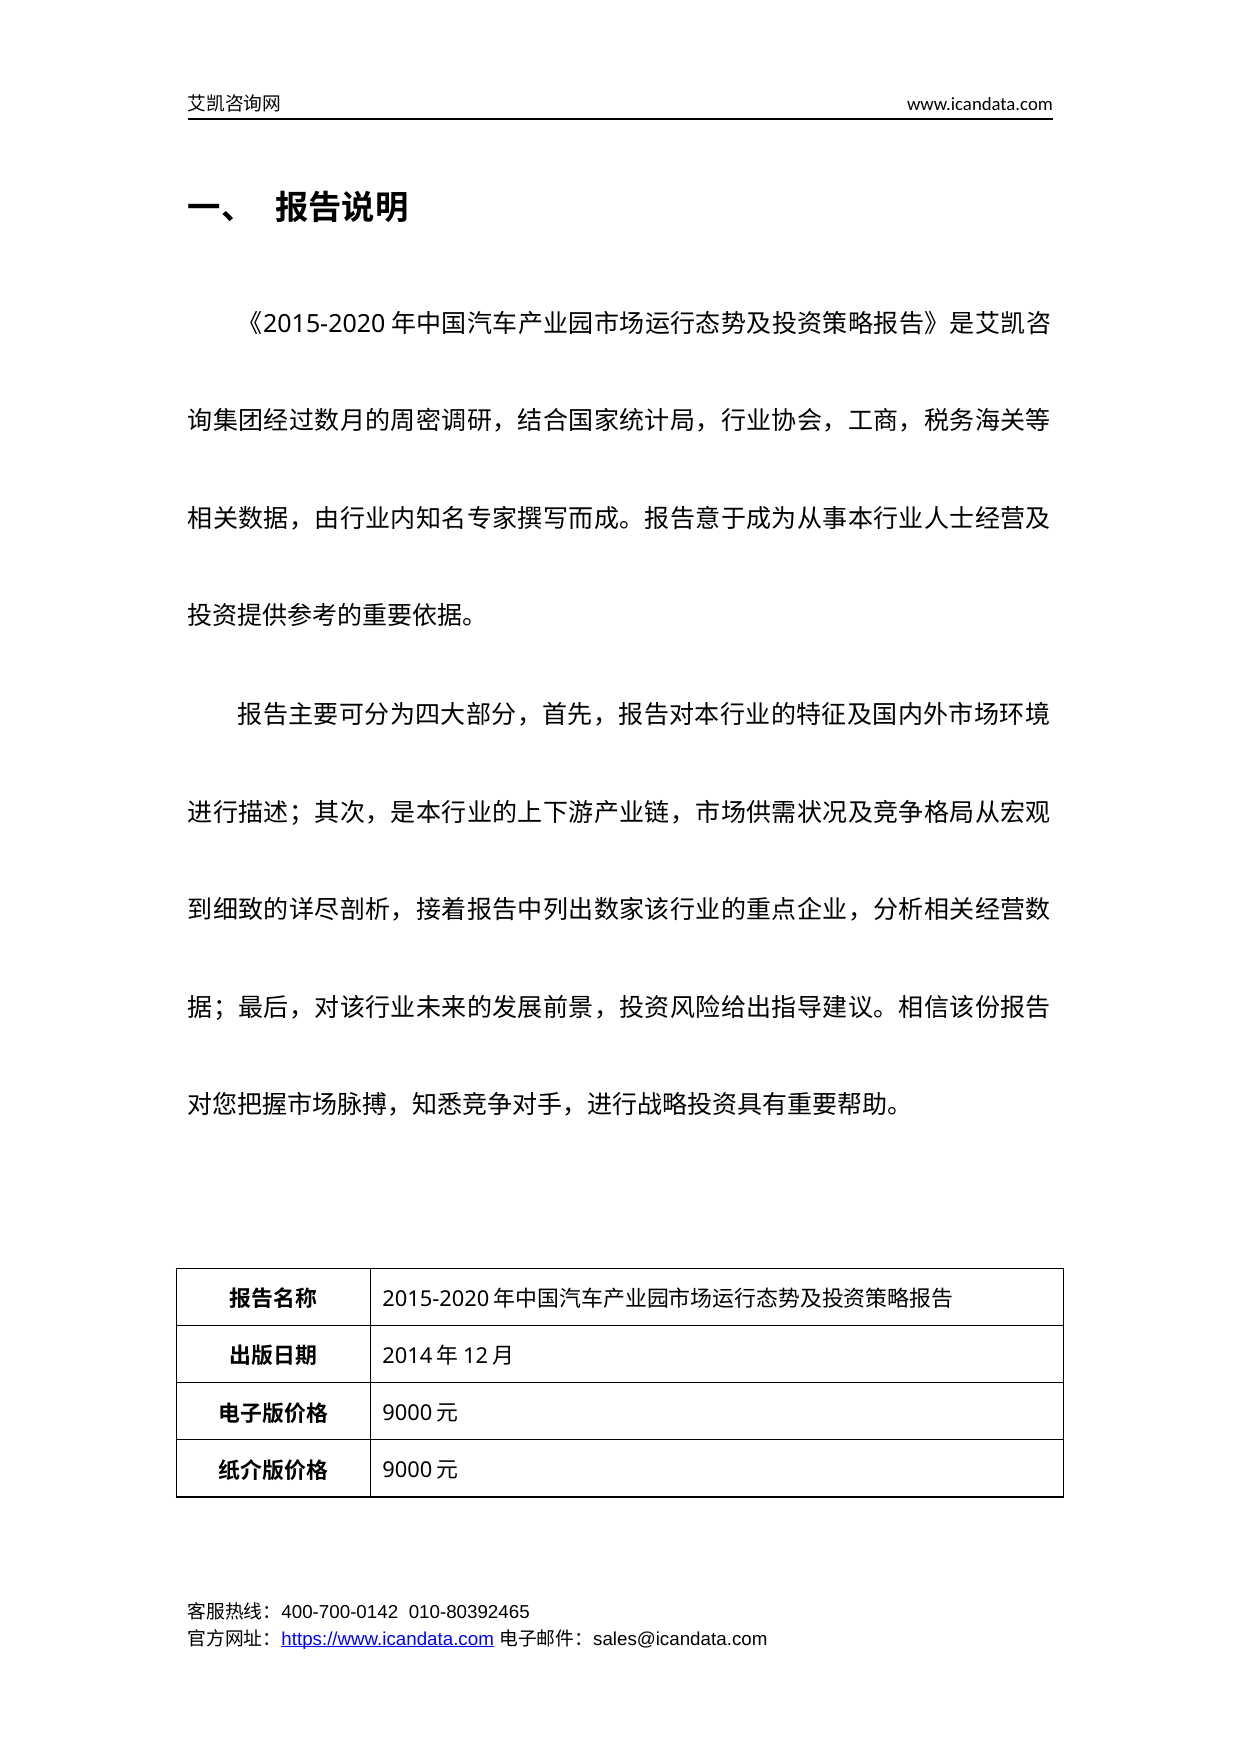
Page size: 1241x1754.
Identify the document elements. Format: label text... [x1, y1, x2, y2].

table_cell 出版日期 [177, 1326, 370, 1382]
text 《2015-2020年中国汽车产业园市场运行态势及投资策略报告》是艾凯咨询集团经过数月的周密调研，结合国家统计局，行业协会，工商，税务海关等相关数据，由行业内知名专家撰写而成。报告意于成为从事本行业人士经营及投资提供参考的重要依据。 [187, 289, 1053, 646]
table_cell 纸介版价格 [177, 1440, 370, 1496]
subtitle 报告说明 [187, 172, 1053, 237]
table_cell 2014年12月 [371, 1326, 1063, 1382]
text 报告主要可分为四大部分，首先，报告对本行业的特征及国内外市场环境进行描述；其次，是本行业的上下游产业链，市场供需状况及竞争格局从宏观到细致的详尽剖析，接着报告中列出数家该行业的重点企业，分析相关经营数据；最后，对该行业未来的发展前景，投资风险给出指导建议。相信该份报告对您把握市场脉搏，知悉竞争对手，进行战略投资具有重要帮助。 [187, 681, 1053, 1136]
table_header 报告名称 [177, 1269, 370, 1325]
table_header 2015-2020年中国汽车产业园市场运行态势及投资策略报告 [371, 1269, 1063, 1325]
table_cell 9000元 [371, 1383, 1063, 1439]
table_cell 9000元 [371, 1440, 1063, 1496]
table_cell 电子版价格 [177, 1383, 370, 1439]
